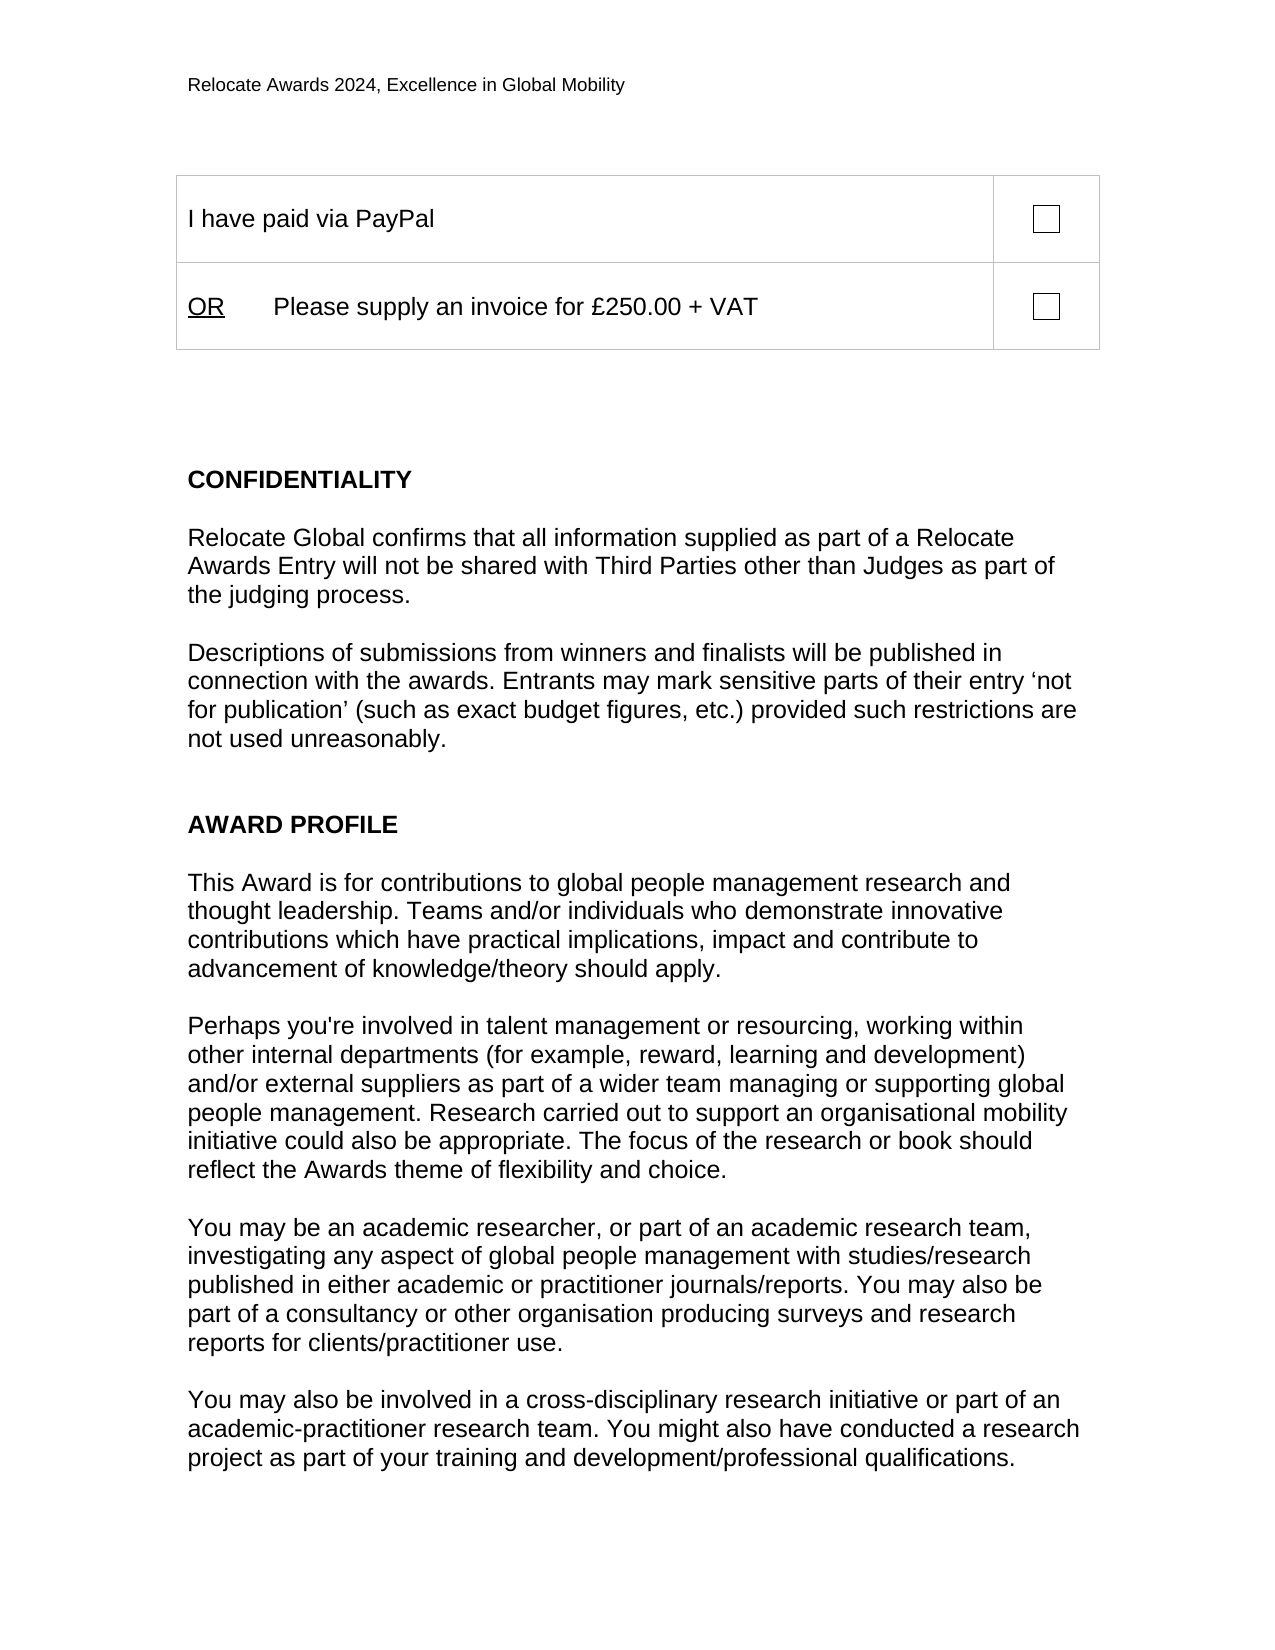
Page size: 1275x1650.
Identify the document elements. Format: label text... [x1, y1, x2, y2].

text AWARD PROFILE [187, 810, 1088, 839]
text You may be an academic researcher, or part of an academic research team, investigating any aspect of global people management with studies/research published in either academic or practitioner journals/reports. You may also be part of a consultancy or other organisation producing surveys and research reports for clients/practitioner use. [187, 1213, 1088, 1356]
table_header [994, 176, 1099, 262]
table_header I have paid via PayPal [177, 176, 993, 262]
text CONFIDENTIALITY [187, 465, 1088, 494]
table_cell OR Please supply an invoice for £250.00 + VAT [177, 263, 993, 349]
text Descriptions of submissions from winners and finalists will be published in connection with the awards. Entrants may mark sensitive parts of their entry ‘not for publication’ (such as exact budget figures, etc.) provided such restrictions are not used unreasonably. [187, 638, 1088, 753]
table_cell [994, 263, 1099, 349]
text You may also be involved in a cross-disciplinary research initiative or part of an academic-practitioner research team. You might also have conducted a research project as part of your training and development/professional qualifications. [187, 1385, 1088, 1471]
text Relocate Global confirms that all information supplied as part of a Relocate Awards Entry will not be shared with Third Parties other than Judges as part of the judging process. [187, 523, 1088, 609]
text Perhaps you're involved in talent management or resourcing, working within other internal departments (for example, reward, learning and development) and/or external suppliers as part of a wider team managing or supporting global people management. Research carried out to support an organisational mobility initiative could also be appropriate. The focus of the research or book should reflect the Awards theme of flexibility and choice. [187, 1011, 1088, 1184]
text This Award is for contributions to global people management research and thought leadership. Teams and/or individuals who demonstrate innovative contributions which have practical implications, impact and contribute to advancement of knowledge/theory should apply. [187, 868, 1088, 983]
